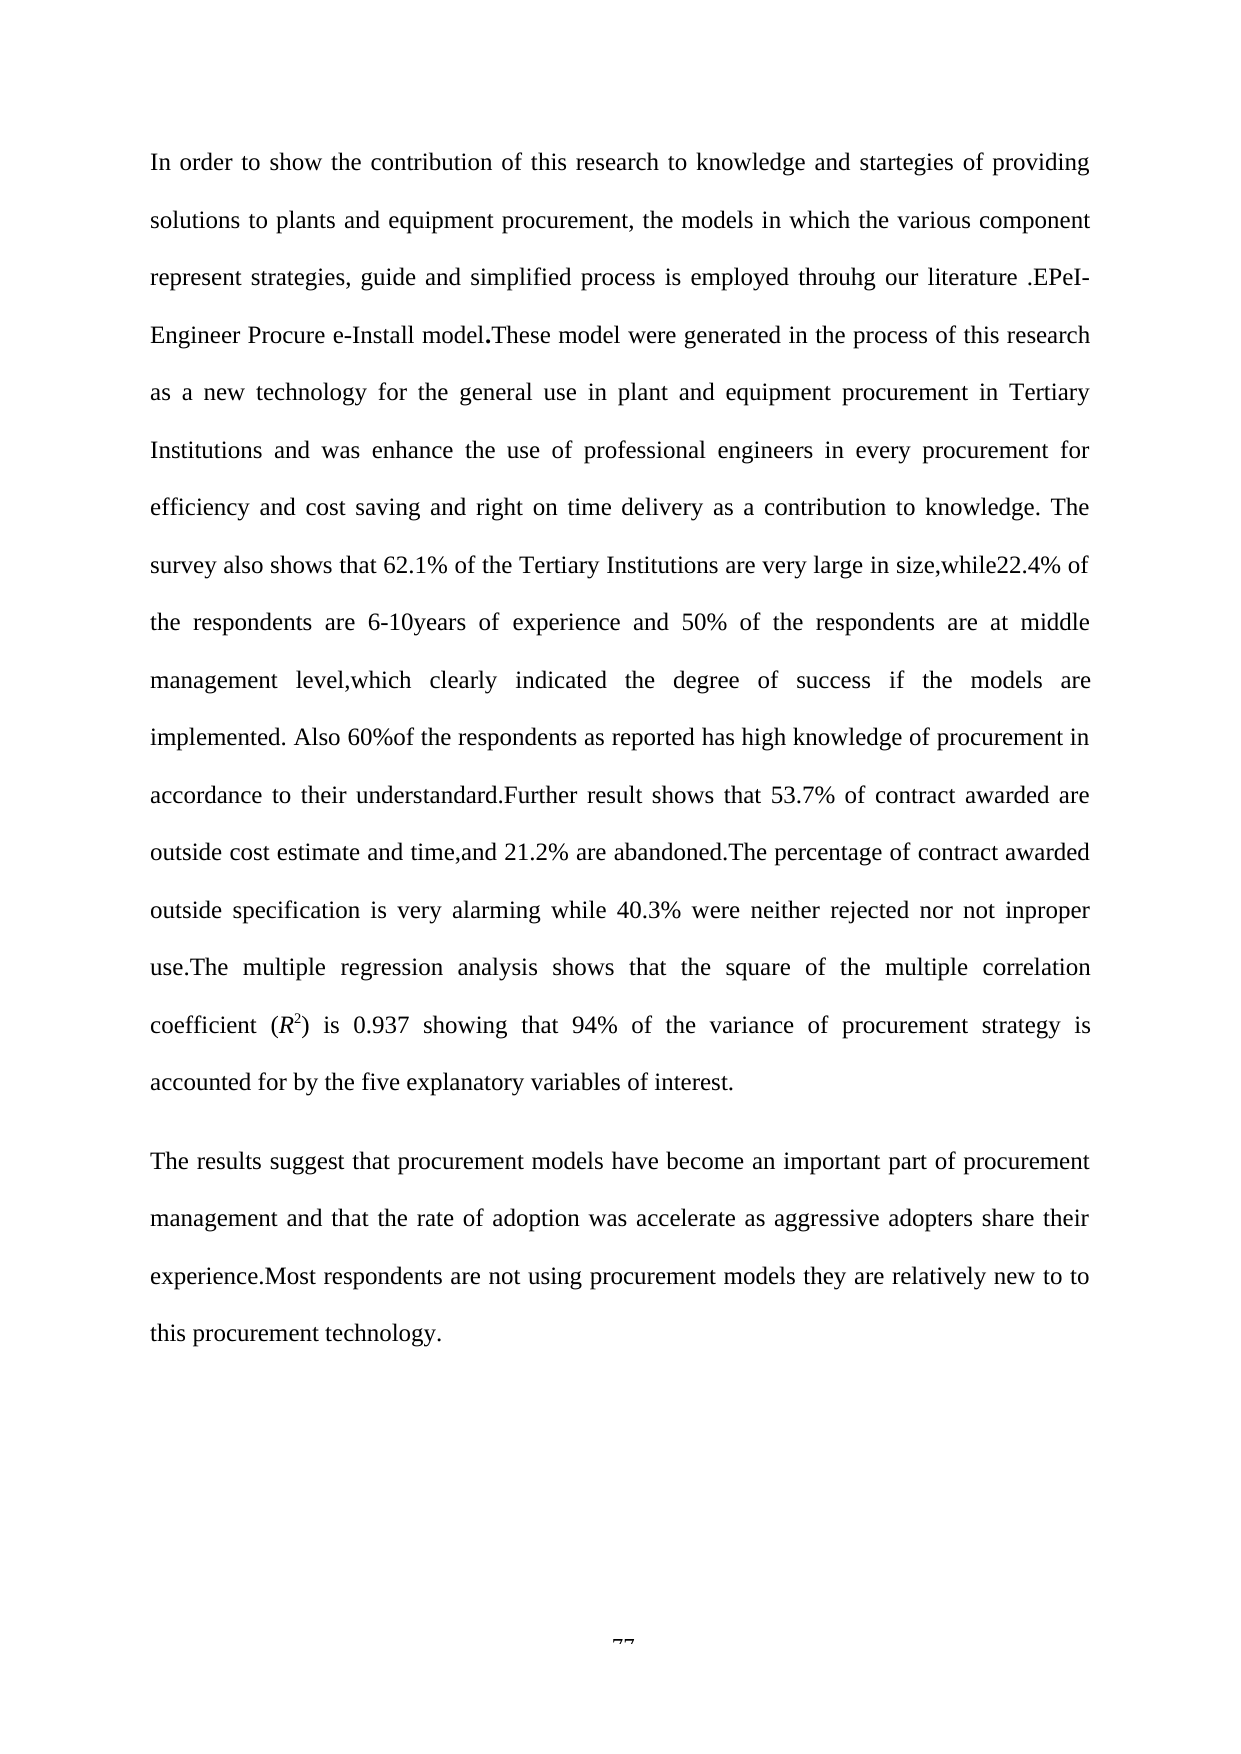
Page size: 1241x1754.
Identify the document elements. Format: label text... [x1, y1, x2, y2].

text In order to show the contribution of this research to knowledge and startegies of providing solutions to plants and equipment procurement, the models in which the various component represent strategies, guide and simplified process is employed throuhg our literature .EPeI- Engineer Procure e-Install model.These model were generated in the process of this research as a new technology for the general use in plant and equipment procurement in Tertiary Institutions and was enhance the use of professional engineers in every procurement for efficiency and cost saving and right on time delivery as a contribution to knowledge. The survey also shows that 62.1% of the Tertiary Institutions are very large in size,while22.4% of the respondents are 6-10years of experience and 50% of the respondents are at middle management level,which clearly indicated the degree of success if the models are implemented. Also 60%of the respondents as reported has high knowledge of procurement in accordance to their understandard.Further result shows that 53.7% of contract awarded are outside cost estimate and time,and 21.2% are abandoned.The percentage of contract awarded outside specification is very alarming while 40.3% were neither rejected nor not inproper use.The multiple regression analysis shows that the square of the multiple correlation coefficient (R2) is 0.937 showing that 94% of the variance of procurement strategy is accounted for by the five explanatory variables of interest. [150, 147, 1091, 1096]
text The results suggest that procurement models have become an important part of procurement management and that the rate of adoption was accelerate as aggressive adopters share their experience.Most respondents are not using procurement models they are relatively new to to this procurement technology. [150, 1146, 1091, 1347]
